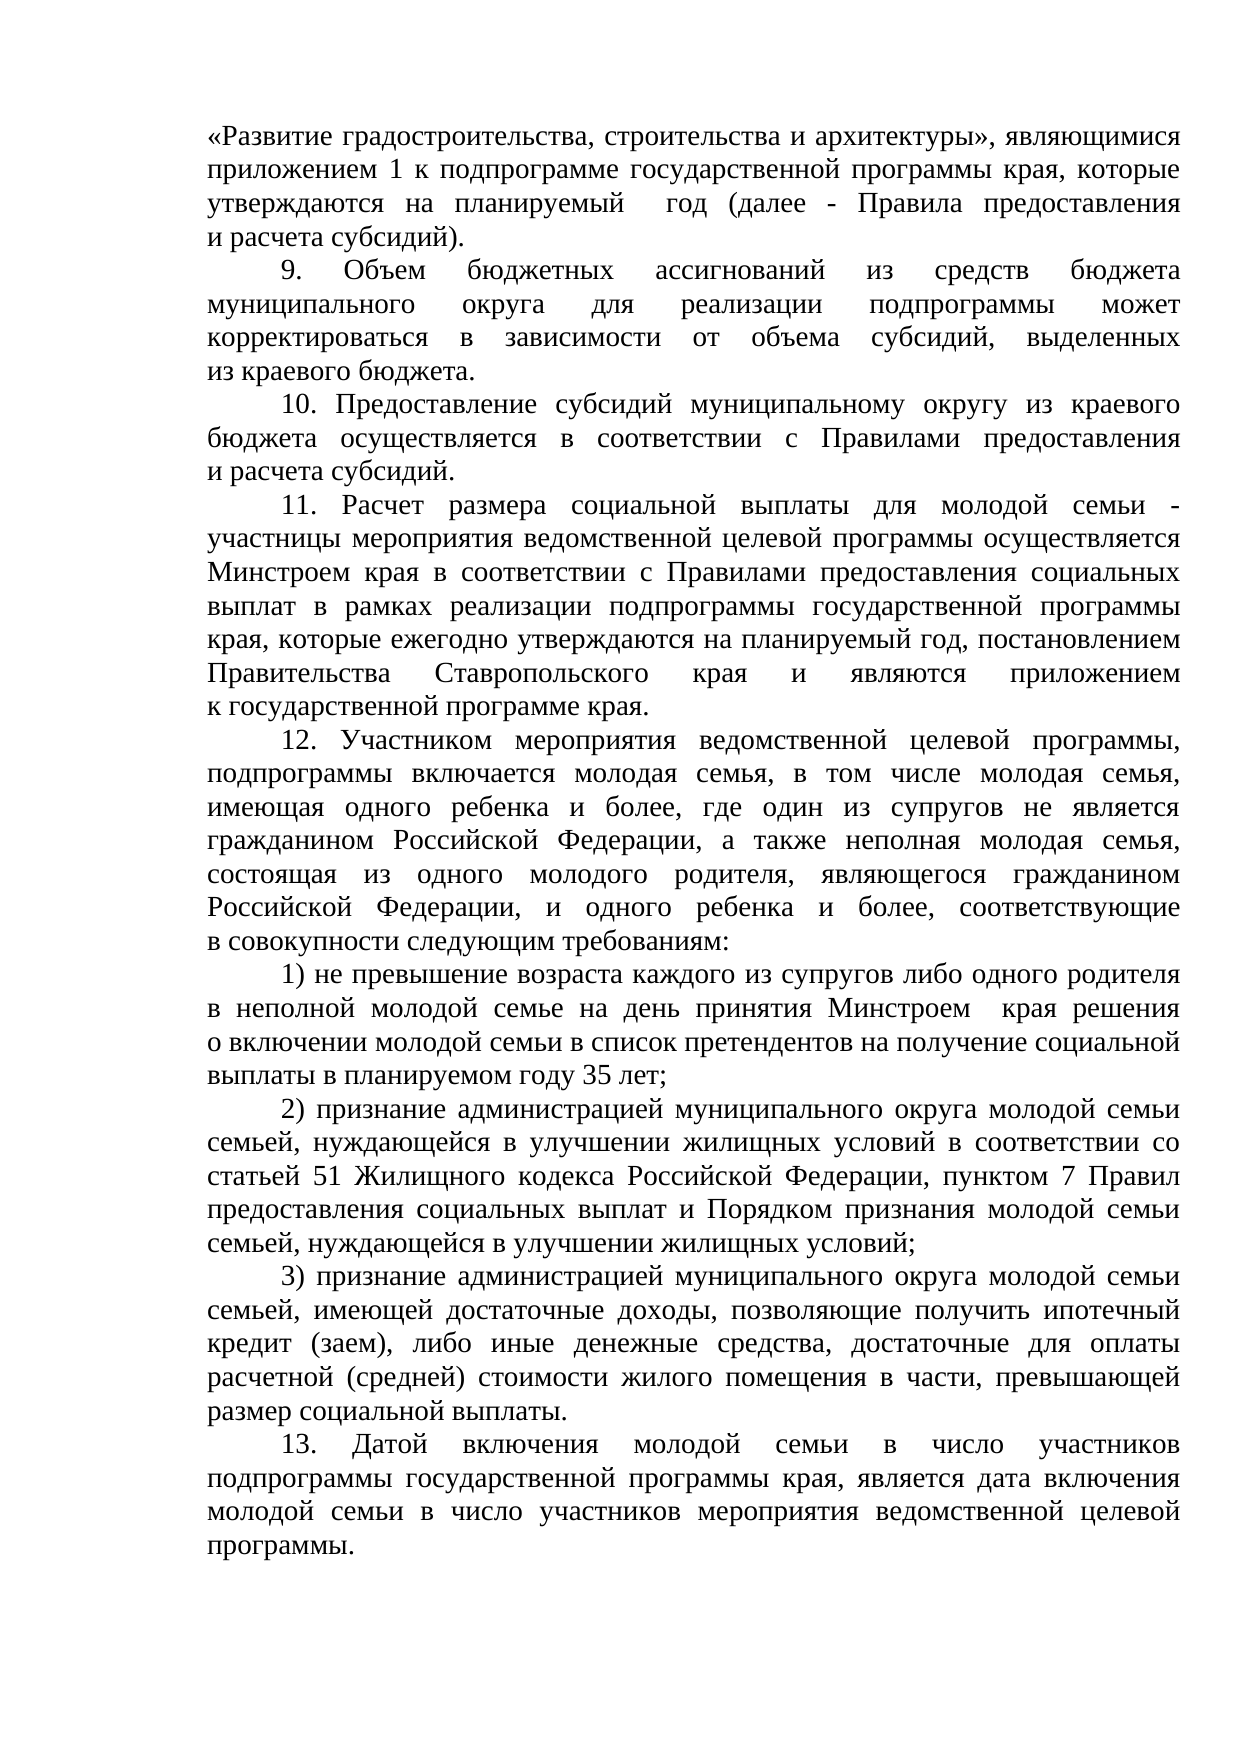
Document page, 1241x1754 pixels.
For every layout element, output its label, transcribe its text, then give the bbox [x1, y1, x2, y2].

text 1) не превышение возраста каждого из супругов либо одного родителя в неполной молодой семье на день принятия Минстроем края решения о включении молодой семьи в список претендентов на получение социальной выплаты в планируемом году 35 лет; [207, 957, 1181, 1091]
text 9. Объем бюджетных ассигнований из средств бюджета муниципального округа для реализации подпрограммы может корректироваться в зависимости от объема субсидий, выделенных из краевого бюджета. [207, 252, 1181, 386]
text 13. Датой включения молодой семьи в число участников подпрограммы государственной программы края, является дата включения молодой семьи в число участников мероприятия ведомственной целевой программы. [207, 1426, 1181, 1560]
text 12. Участником мероприятия ведомственной целевой программы, подпрограммы включается молодая семья, в том числе молодая семья, имеющая одного ребенка и более, где один из супругов не является гражданином Российской Федерации, а также неполная молодая семья, состоящая из одного молодого родителя, являющегося гражданином Российской Федерации, и одного ребенка и более, соответствующие в совокупности следующим требованиям: [207, 722, 1181, 957]
text 3) признание администрацией муниципального округа молодой семьи семьей, имеющей достаточные доходы, позволяющие получить ипотечный кредит (заем), либо иные денежные средства, достаточные для оплаты расчетной (средней) стоимости жилого помещения в части, превышающей размер социальной выплаты. [207, 1258, 1181, 1426]
text 11. Расчет размера социальной выплаты для молодой семьи - участницы мероприятия ведомственной целевой программы осуществляется Минстроем края в соответствии с Правилами предоставления социальных выплат в рамках реализации подпрограммы государственной программы края, которые ежегодно утверждаются на планируемый год, постановлением Правительства Ставропольского края и являются приложением к государственной программе края. [207, 487, 1181, 722]
text 2) признание администрацией муниципального округа молодой семьи семьей, нуждающейся в улучшении жилищных условий в соответствии со статьей 51 Жилищного кодекса Российской Федерации, пунктом 7 Правил предоставления социальных выплат и Порядком признания молодой семьи семьей, нуждающейся в улучшении жилищных условий; [207, 1091, 1181, 1258]
text 10. Предоставление субсидий муниципальному округу из краевого бюджета осуществляется в соответствии с Правилами предоставления и расчета субсидий. [207, 386, 1181, 487]
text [207, 118, 1181, 252]
